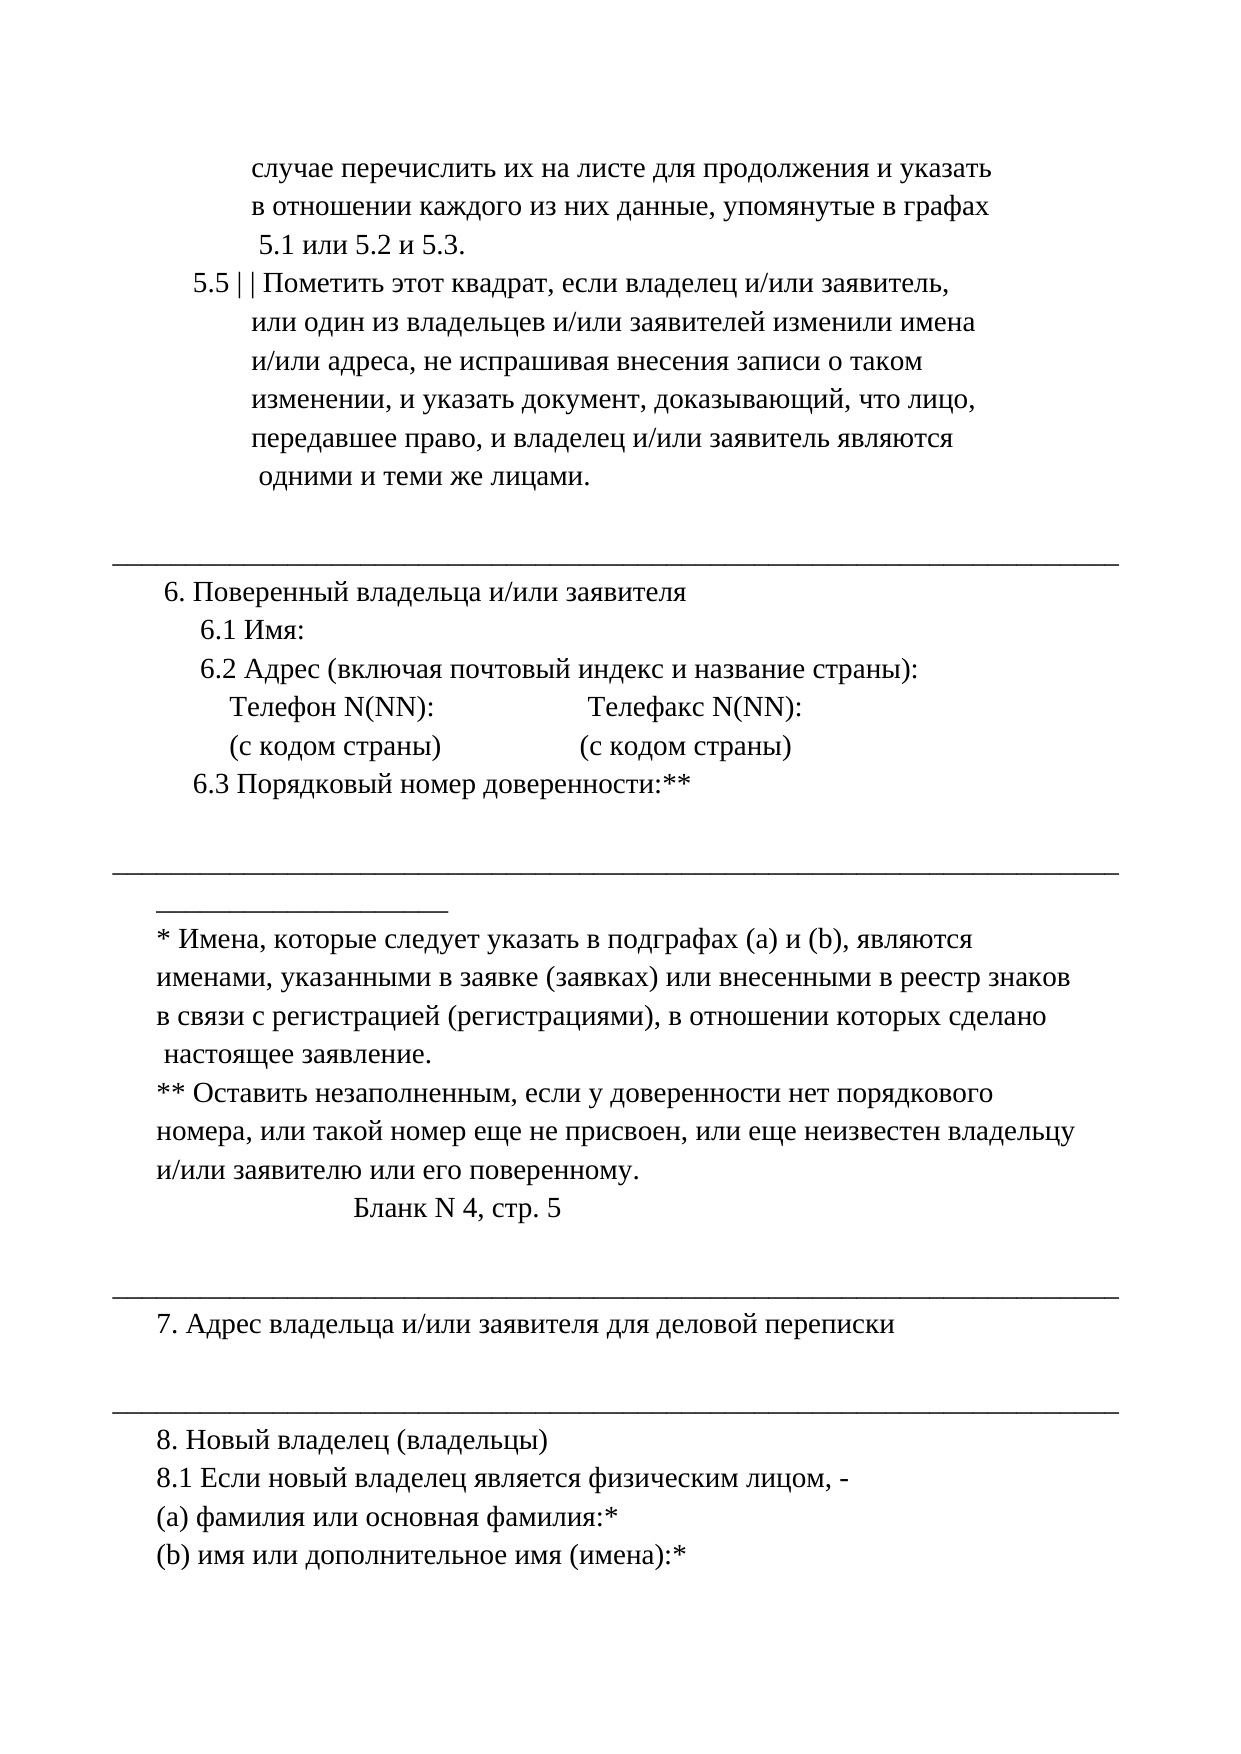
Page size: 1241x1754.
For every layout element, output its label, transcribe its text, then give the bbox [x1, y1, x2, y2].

text или один из владельцев и/или заявителей изменили имена [112, 304, 1128, 338]
text номера, или такой номер еще не присвоен, или еще неизвестен владельцу [112, 1113, 1128, 1147]
text 7. Адрес владельца и/или заявителя для деловой переписки [112, 1306, 1128, 1340]
text 5.1 или 5.2 и 5.3. [112, 227, 1128, 261]
text 6.2 Адрес (включая почтовый индекс и название страны): [112, 651, 1128, 684]
text _____________________________________________________________________ [112, 497, 1128, 569]
text (a) фамилия или основная фамилия:* [112, 1499, 1128, 1532]
text Бланк N 4, стр. 5 [112, 1191, 1128, 1224]
text 8.1 Если новый владелец является физическим лицом, - [112, 1460, 1128, 1494]
text и/или заявителю или его поверенному. [112, 1152, 1128, 1186]
text 8. Новый владелец (владельцы) [112, 1422, 1128, 1455]
text в связи с регистрацией (регистрациями), в отношении которых сделано [112, 998, 1128, 1031]
text ____________________ [112, 882, 1128, 916]
text случае перечислить их на листе для продолжения и указать [112, 150, 1128, 183]
text и/или адреса, не испрашивая внесения записи о таком [112, 343, 1128, 376]
text именами, указанными в заявке (заявках) или внесенными в реестр знаков [112, 959, 1128, 993]
text 6. Поверенный владельца и/или заявителя [112, 574, 1128, 607]
text изменении, и указать документ, доказывающий, что лицо, [112, 381, 1128, 415]
text Телефон N(NN): Телефакс N(NN): [112, 689, 1128, 723]
text * Имена, которые следует указать в подграфах (а) и (b), являются [112, 921, 1128, 954]
text в отношении каждого из них данные, упомянутые в графах [112, 188, 1128, 222]
text _____________________________________________________________________ [112, 1345, 1128, 1417]
text одними и теми же лицами. [112, 458, 1128, 492]
text 6.1 Имя: [112, 612, 1128, 646]
text (с кодом страны) (с кодом страны) [112, 728, 1128, 762]
text 5.5 | | Пометить этот квадрат, если владелец и/или заявитель, [112, 266, 1128, 299]
text _____________________________________________________________________ [112, 805, 1128, 877]
text (b) имя или дополнительное имя (имена):* [112, 1537, 1128, 1571]
text настоящее заявление. [112, 1036, 1128, 1070]
text ** Оставить незаполненным, если у доверенности нет порядкового [112, 1075, 1128, 1108]
text передавшее право, и владелец и/или заявитель являются [112, 420, 1128, 453]
text _____________________________________________________________________ [112, 1229, 1128, 1301]
text 6.3 Порядковый номер доверенности:** [112, 767, 1128, 800]
